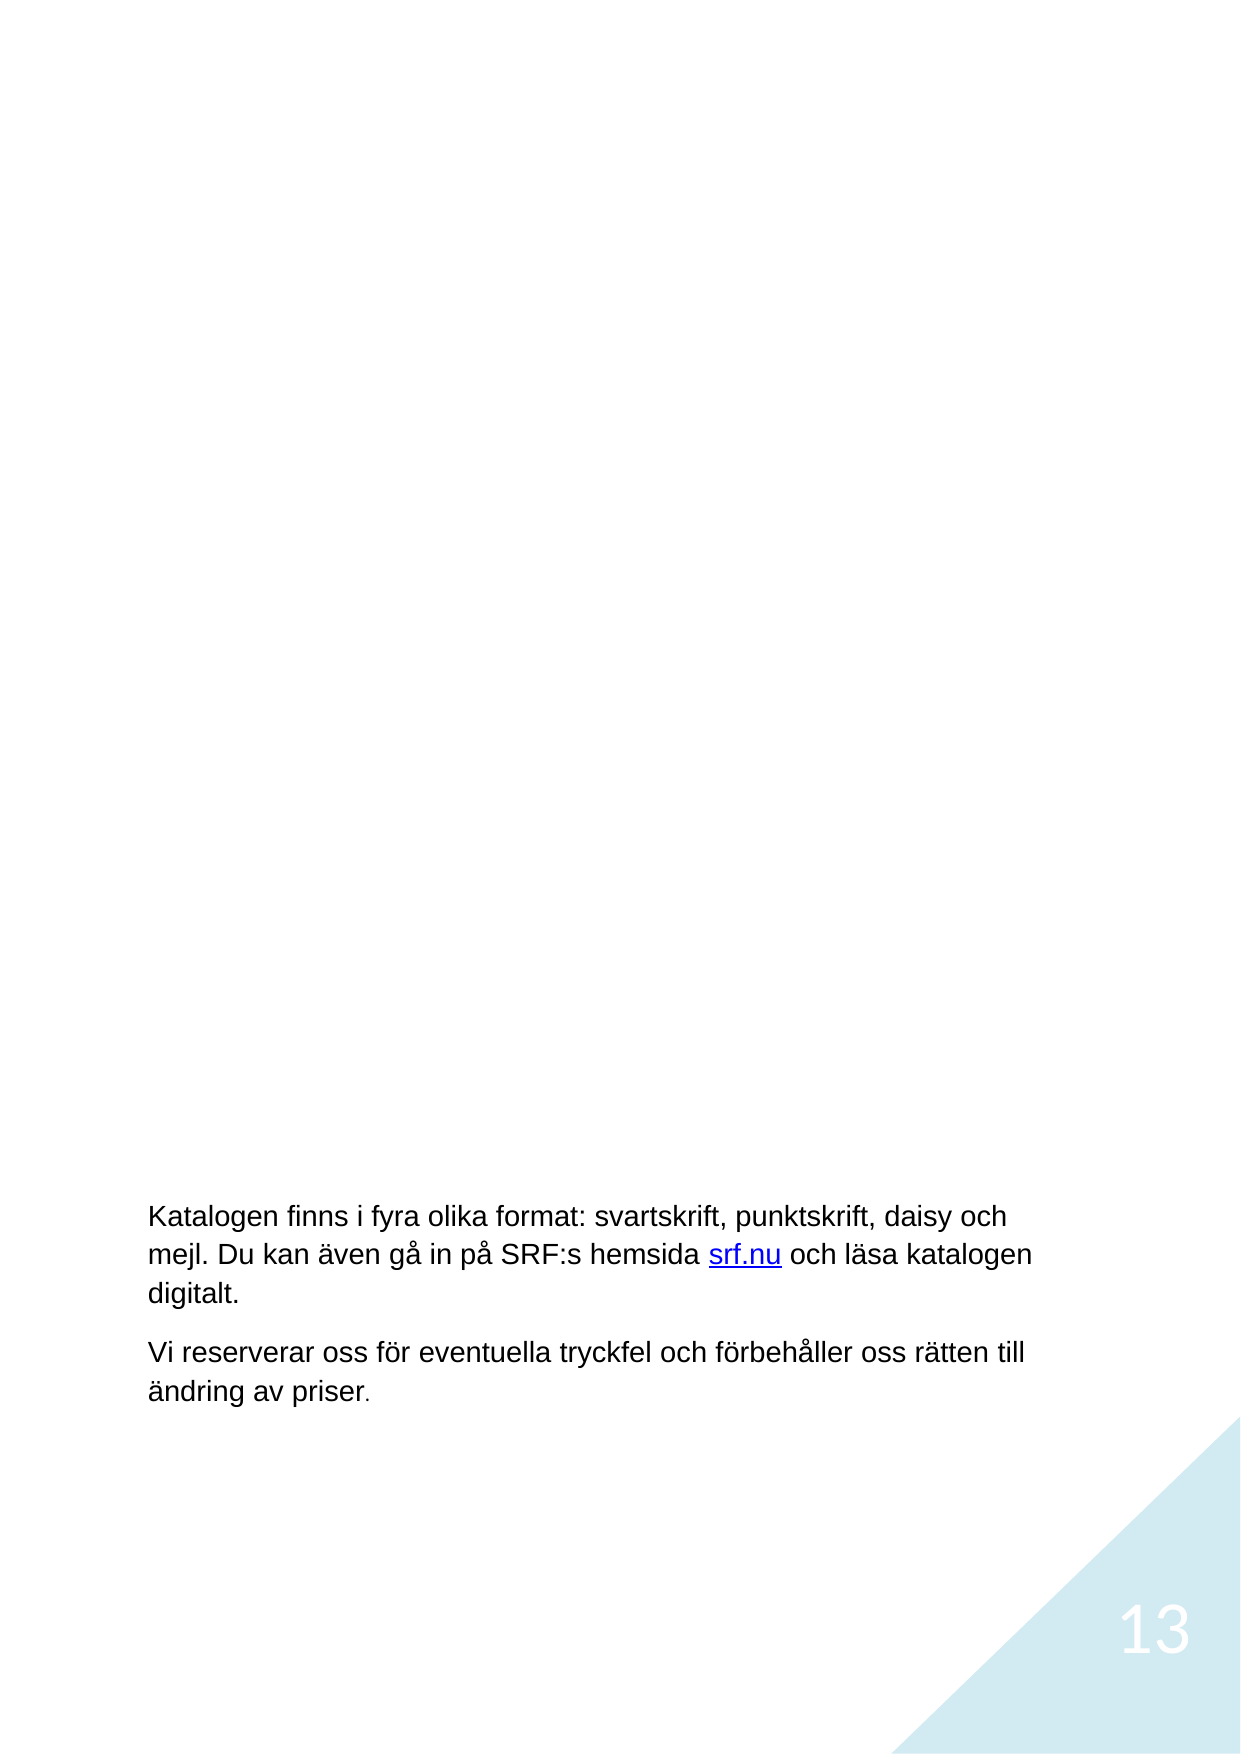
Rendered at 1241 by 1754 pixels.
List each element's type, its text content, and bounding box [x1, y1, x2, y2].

text Vi reserverar oss för eventuella tryckfel och förbehåller oss rätten till ändring av priser. [148, 1386, 1092, 1458]
text Katalogen finns i fyra olika format: svartskrift, punktskrift, daisy och mejl. Du kan även gå in på SRF:s hemsida srf.nu och läsa katalogen digitalt. [148, 1250, 1092, 1360]
